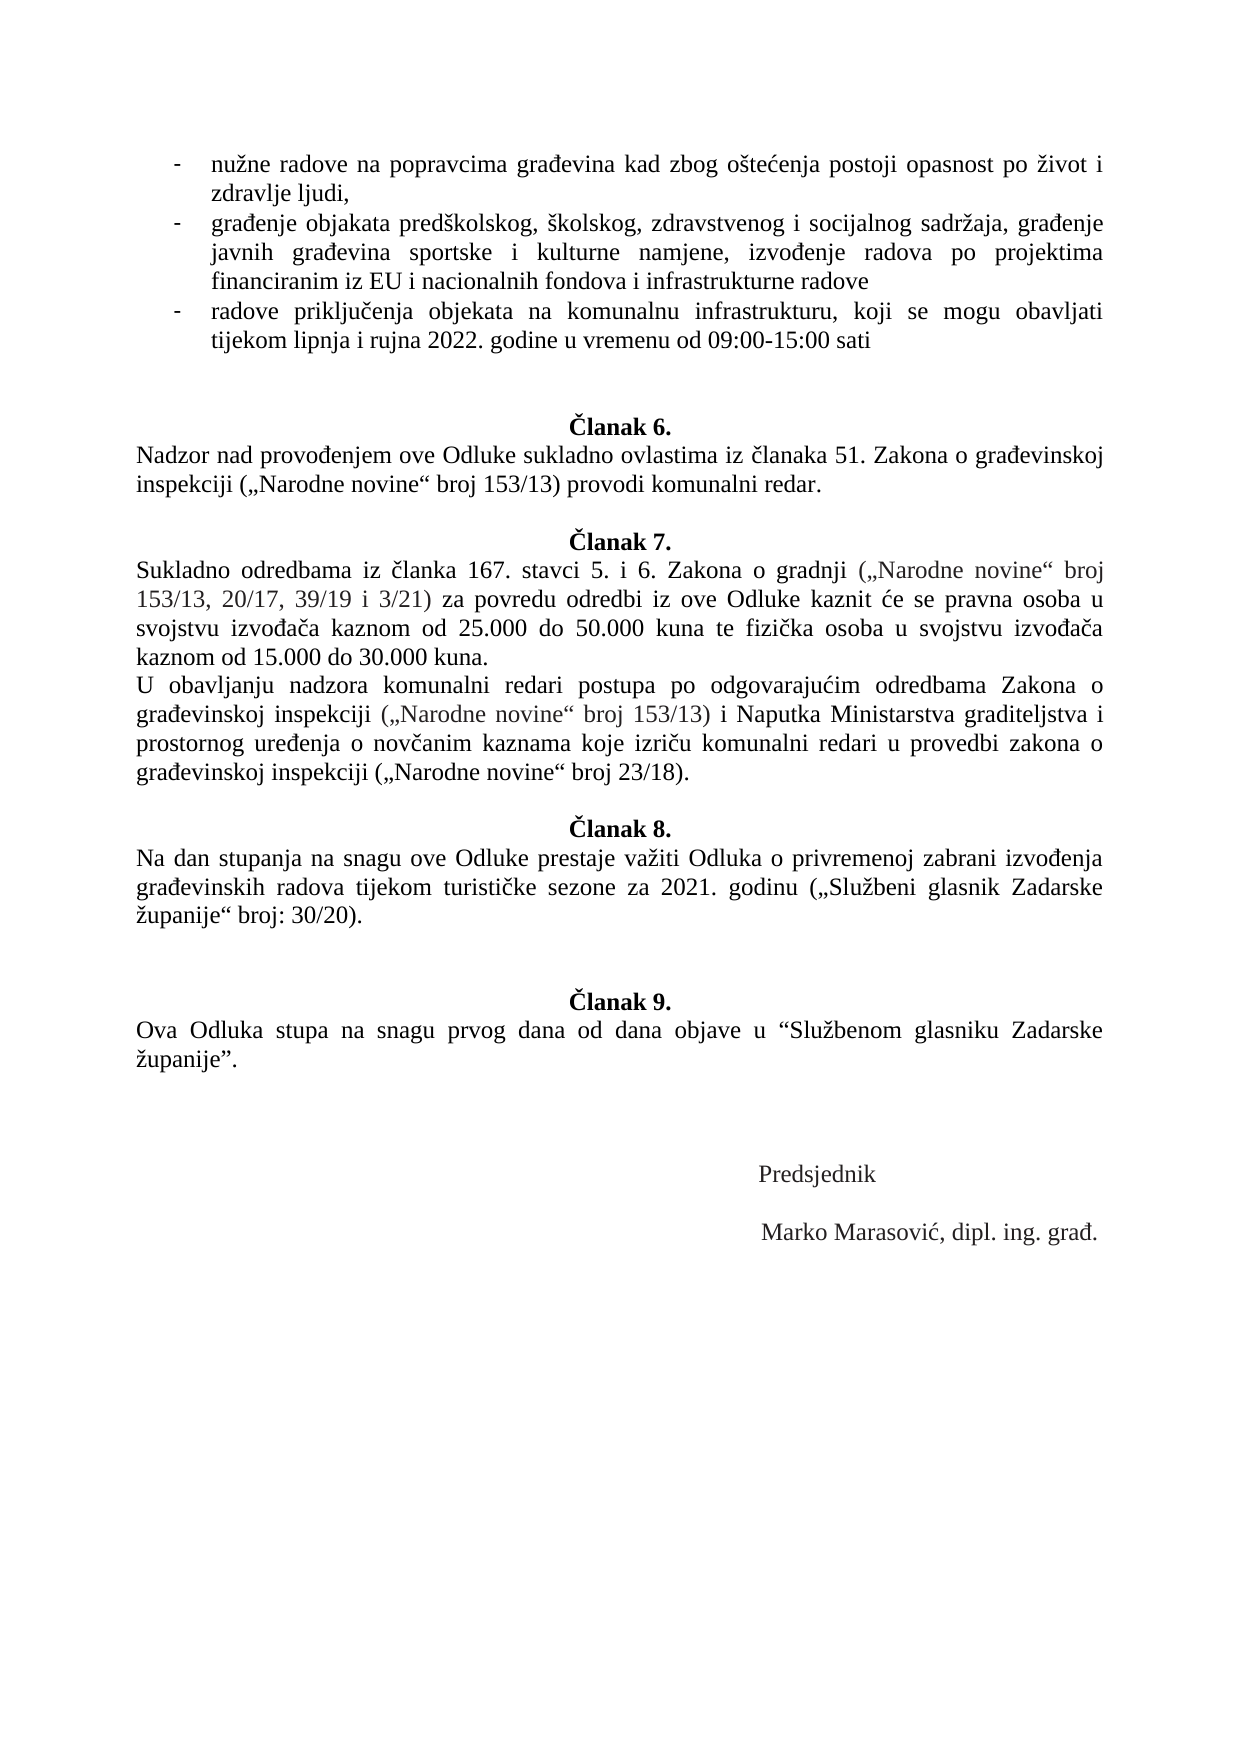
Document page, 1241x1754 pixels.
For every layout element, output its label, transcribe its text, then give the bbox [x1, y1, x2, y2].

text Članak 6. [136, 412, 1104, 441]
text Marko Marasović, dipl. ing. građ. [136, 1217, 1104, 1246]
text Sukladno odredbama iz članka 167. stavci 5. i 6. Zakona o gradnji („Narodne novine“ broj 153/13, 20/17, 39/19 i 3/21) za povredu odredbi iz ove Odluke kaznit će se pravna osoba u svojstvu izvođača kaznom od 25.000 do 50.000 kuna te fizička osoba u svojstvu izvođača kaznom od 15.000 do 30.000 kuna. [136, 556, 1104, 671]
text U obavljanju nadzora komunalni redari postupa po odgovarajućim odredbama Zakona o građevinskoj inspekciji („Narodne novine“ broj 153/13) i Naputka Ministarstva graditeljstva i prostornog uređenja o novčanim kaznama koje izriču komunalni redari u provedbi zakona o građevinskoj inspekciji („Narodne novine“ broj 23/18). [136, 671, 1104, 786]
text Predsjednik [136, 1159, 1104, 1188]
text Članak 9. [136, 987, 1104, 1016]
text Nadzor nad provođenjem ove Odluke sukladno ovlastima iz članaka 51. Zakona o građevinskoj inspekciji („Narodne novine“ broj 153/13) provodi komunalni redar. [136, 441, 1104, 498]
text Članak 7. [136, 527, 1104, 556]
list nužne radove na popravcima građevina kad zbog oštećenja postoji opasnost po život i zdravlje ljudi, [173, 148, 1104, 207]
list građenje objakata predškolskog, školskog, zdravstvenog i socijalnog sadržaja, građenje javnih građevina sportske i kulturne namjene, izvođenje radova po projektima financiranim iz EU i nacionalnih fondova i infrastrukturne radove [173, 207, 1104, 295]
text Na dan stupanja na snagu ove Odluke prestaje važiti Odluka o privremenoj zabrani izvođenja građevinskih radova tijekom turističke sezone za 2021. godinu („Službeni glasnik Zadarske županije“ broj: 30/20). [136, 843, 1104, 929]
text Ova Odluka stupa na snagu prvog dana od dana objave u “Službenom glasniku Zadarske županije”. [136, 1016, 1104, 1073]
text Članak 8. [136, 814, 1104, 843]
list radove priključenja objekata na komunalnu infrastrukturu, koji se mogu obavljati tijekom lipnja i rujna 2022. godine u vremenu od 09:00-15:00 sati [173, 295, 1104, 354]
